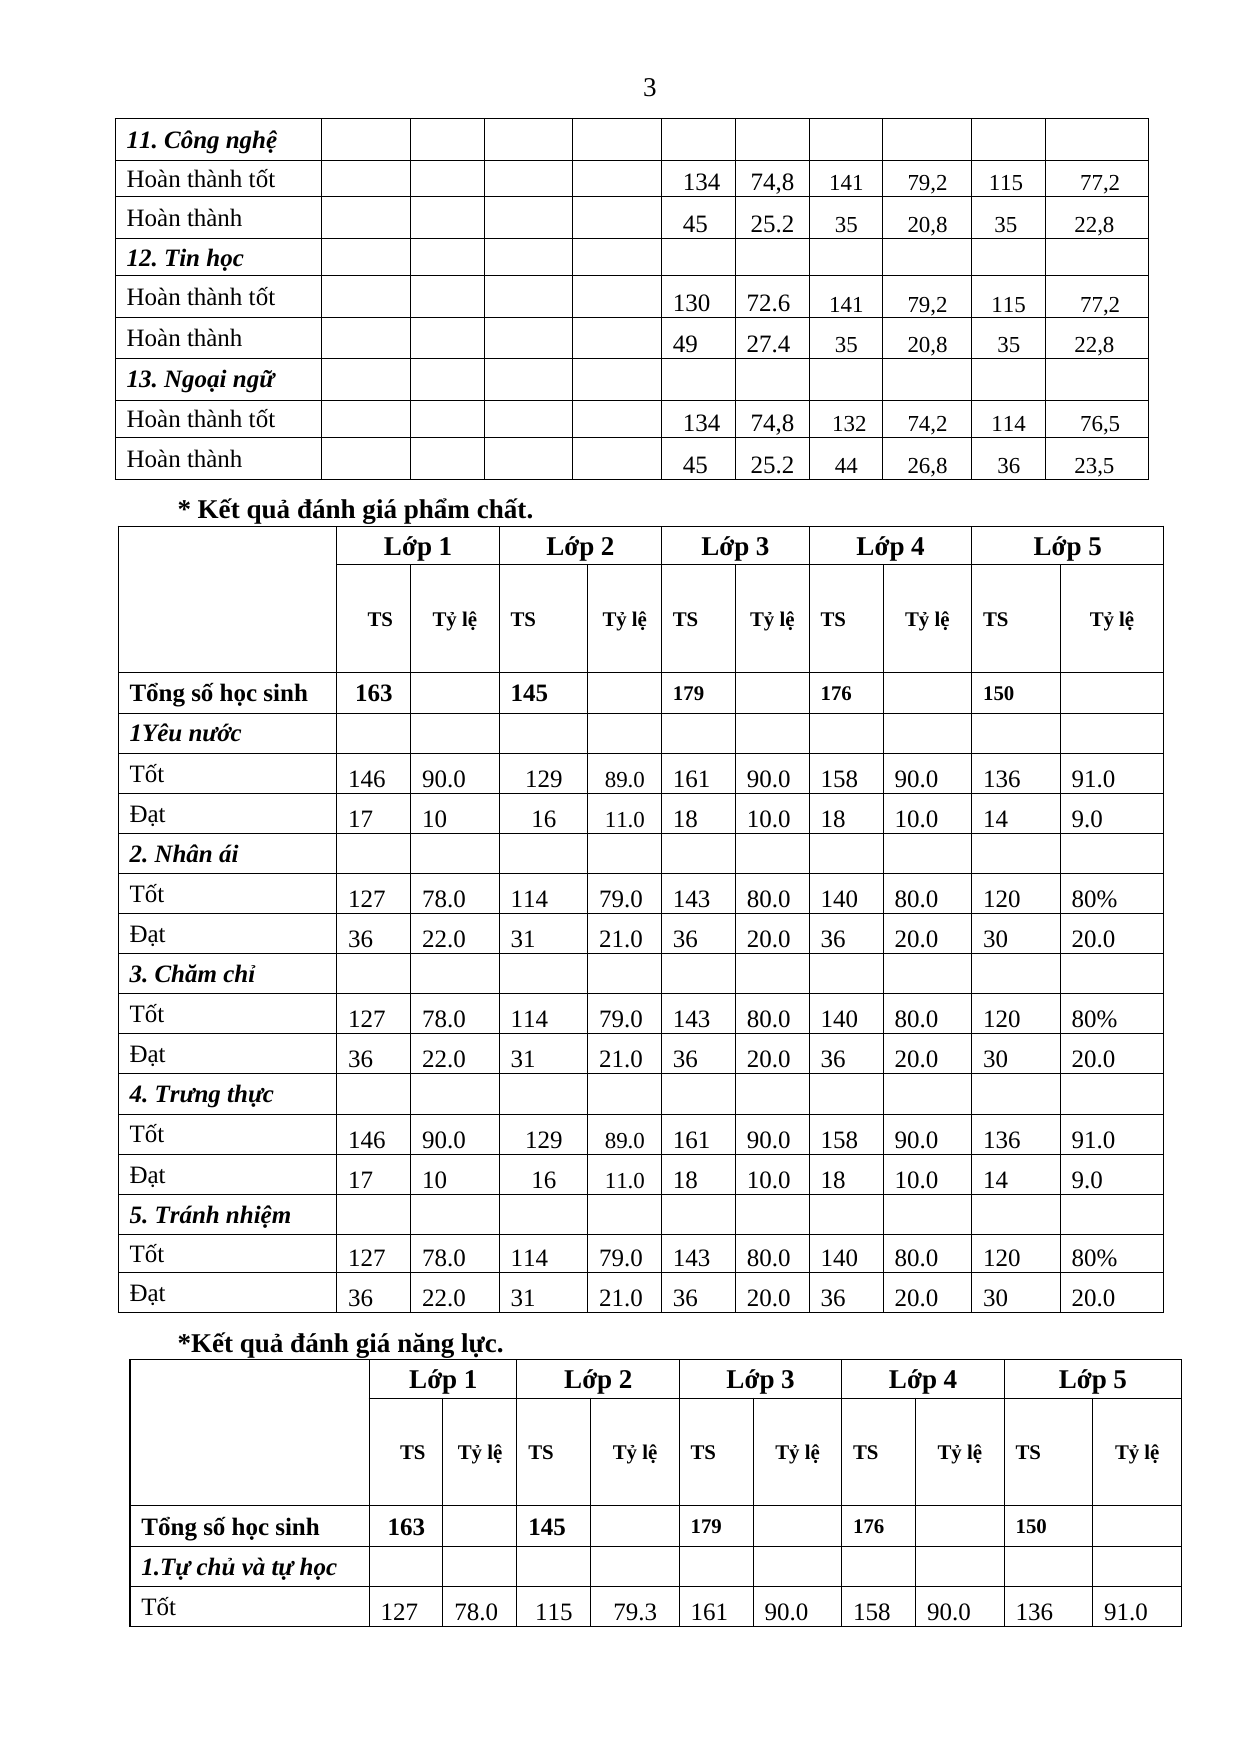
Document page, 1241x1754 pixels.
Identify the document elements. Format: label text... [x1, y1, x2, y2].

table_cell TS [500, 565, 587, 672]
table_cell Tổng số học sinh [119, 673, 336, 712]
table_cell 136 [972, 754, 1060, 793]
table_cell 79,2 [883, 276, 971, 317]
table_cell 127 [337, 994, 410, 1033]
table_cell 22.0 [411, 1034, 499, 1073]
table_cell 78.0 [411, 1235, 499, 1272]
table_cell [485, 119, 572, 160]
table_cell 72.6 [736, 276, 809, 317]
table_cell 20.0 [884, 1034, 971, 1073]
table_cell 10.0 [884, 1155, 971, 1194]
table_cell 114 [500, 994, 587, 1033]
table_cell [810, 834, 883, 873]
table_cell [591, 1506, 679, 1546]
table_cell 127 [337, 1235, 410, 1272]
table_cell 130 [662, 276, 735, 317]
table_cell Tỷ lệ [443, 1399, 516, 1505]
table_cell 143 [662, 994, 735, 1033]
table_cell [662, 834, 735, 873]
table_cell 20.0 [736, 914, 809, 953]
table_cell [411, 438, 484, 479]
table_cell TS [972, 565, 1060, 672]
table_cell [972, 239, 1045, 275]
table_cell TS [842, 1399, 915, 1505]
table_cell [573, 161, 661, 196]
table_cell Tốt [131, 1587, 369, 1626]
table_cell 77,2 [1046, 276, 1148, 317]
table_header Lớp 3 [680, 1360, 841, 1398]
table_cell [810, 1195, 883, 1234]
table_cell 90.0 [736, 754, 809, 793]
table_cell [1093, 1506, 1181, 1546]
table_cell Hoàn thành tốt [116, 161, 321, 196]
table_cell [662, 1074, 735, 1113]
table_cell 4. Trưng thực [119, 1074, 336, 1113]
table_cell 35 [810, 318, 882, 357]
table_cell [662, 239, 735, 275]
table_cell [884, 954, 971, 993]
table_header [119, 527, 336, 672]
table_cell Tỷ lệ [754, 1399, 841, 1505]
table_cell [972, 119, 1045, 160]
table_cell 158 [810, 1115, 883, 1153]
table_cell Đạt [119, 1155, 336, 1194]
table_cell Hoàn thành [116, 438, 321, 479]
table_cell 30 [972, 914, 1060, 953]
table_cell 27.4 [736, 318, 809, 357]
table_cell 114 [500, 874, 587, 913]
table_cell 14 [972, 794, 1060, 833]
table_cell [972, 1074, 1060, 1113]
table_cell 11.0 [588, 794, 661, 833]
table_cell [1046, 239, 1148, 275]
table_cell 18 [810, 794, 883, 833]
table_cell [736, 119, 809, 160]
table_cell [736, 1195, 809, 1234]
table_cell [1061, 1074, 1163, 1113]
table_cell [370, 1547, 442, 1586]
table_cell 16 [500, 794, 587, 833]
table_cell 10.0 [884, 794, 971, 833]
table_cell [736, 714, 809, 752]
table_cell [485, 438, 572, 479]
table_cell 79.0 [588, 1235, 661, 1272]
table_cell [337, 714, 410, 752]
table_cell [573, 359, 661, 399]
table_cell [322, 401, 410, 437]
table_cell 74,8 [736, 401, 809, 437]
table_cell [322, 197, 410, 238]
table_cell Tỷ lệ [591, 1399, 679, 1505]
table_cell 21.0 [588, 1034, 661, 1073]
table_cell 79.0 [588, 874, 661, 913]
table_cell 2. Nhân ái [119, 834, 336, 873]
table_cell 80.0 [736, 874, 809, 913]
table_cell 20.0 [1061, 914, 1163, 953]
table_cell [662, 359, 735, 399]
table_cell 20,8 [883, 197, 971, 238]
table_cell TS [680, 1399, 753, 1505]
table_cell [588, 1074, 661, 1113]
table_cell [662, 1195, 735, 1234]
table_cell 20.0 [1061, 1273, 1163, 1312]
table_cell 5. Tránh nhiệm [119, 1195, 336, 1234]
table_cell 44 [810, 438, 882, 479]
text *Kết quả đánh giá năng lực. [177, 1326, 1122, 1359]
table_cell 80% [1061, 874, 1163, 913]
table_cell 10.0 [736, 1155, 809, 1194]
table_cell 129 [500, 754, 587, 793]
table_cell [411, 359, 484, 399]
table_cell 140 [810, 994, 883, 1033]
table_cell Tỷ lệ [1093, 1399, 1181, 1505]
table_header Lớp 1 [370, 1360, 516, 1398]
table_cell 74,8 [736, 161, 809, 196]
table_cell 80.0 [884, 874, 971, 913]
table_cell [573, 401, 661, 437]
table_cell [411, 276, 484, 317]
table_cell 89.0 [588, 1115, 661, 1153]
table_cell [485, 359, 572, 399]
table_cell Tỷ lệ [884, 565, 971, 672]
table_cell 146 [337, 754, 410, 793]
table_cell [322, 318, 410, 357]
table_cell [588, 954, 661, 993]
table_cell [588, 714, 661, 752]
table_header Lớp 5 [972, 527, 1163, 564]
table_cell [1061, 834, 1163, 873]
table_cell [810, 119, 882, 160]
table_cell [588, 673, 661, 712]
table_cell [411, 1074, 499, 1113]
table_cell [736, 1074, 809, 1113]
table_cell [337, 1074, 410, 1113]
table_cell 36 [662, 1034, 735, 1073]
table_cell [411, 239, 484, 275]
table_cell 120 [972, 994, 1060, 1033]
table_cell [500, 1074, 587, 1113]
table_cell [443, 1547, 516, 1586]
table_cell 17 [337, 794, 410, 833]
table_cell 114 [500, 1235, 587, 1272]
table_cell 158 [810, 754, 883, 793]
table_cell 91.0 [1093, 1587, 1181, 1626]
table_cell [500, 954, 587, 993]
table_cell 31 [500, 914, 587, 953]
table_cell [884, 834, 971, 873]
table_cell 176 [810, 673, 883, 712]
table_cell 36 [337, 1034, 410, 1073]
table_cell Hoàn thành [116, 318, 321, 357]
table_cell 79.3 [591, 1587, 679, 1626]
table_cell [736, 673, 809, 712]
table_cell 90.0 [736, 1115, 809, 1153]
table_cell [485, 276, 572, 317]
table_cell 20.0 [736, 1273, 809, 1312]
table_cell TS [370, 1399, 442, 1505]
table_cell 140 [810, 874, 883, 913]
table_cell [573, 119, 661, 160]
table_cell TS [1005, 1399, 1092, 1505]
table_cell 161 [662, 754, 735, 793]
table_cell 22.0 [411, 914, 499, 953]
table_cell 143 [662, 1235, 735, 1272]
table_cell 161 [680, 1587, 753, 1626]
table_cell 21.0 [588, 1273, 661, 1312]
table_cell 14 [972, 1155, 1060, 1194]
table_cell [485, 239, 572, 275]
table_cell 129 [500, 1115, 587, 1153]
table_cell TS [337, 565, 410, 672]
table_cell 30 [972, 1273, 1060, 1312]
table_cell [337, 954, 410, 993]
table_cell 143 [662, 874, 735, 913]
table_cell 22,8 [1046, 197, 1148, 238]
table_cell Tỷ lệ [588, 565, 661, 672]
table_cell 45 [662, 438, 735, 479]
table_header Lớp 4 [810, 527, 971, 564]
table_cell 20,8 [883, 318, 971, 357]
table_cell 26,8 [883, 438, 971, 479]
table_cell 91.0 [1061, 754, 1163, 793]
table_cell 78.0 [411, 874, 499, 913]
table_cell [884, 1074, 971, 1113]
table_cell [972, 1195, 1060, 1234]
table_cell 25.2 [736, 197, 809, 238]
table_cell 31 [500, 1034, 587, 1073]
table_cell [591, 1547, 679, 1586]
table_cell 10 [411, 794, 499, 833]
table_cell Hoàn thành tốt [116, 276, 321, 317]
table_cell [883, 239, 971, 275]
table_cell [1093, 1547, 1181, 1586]
table_header Lớp 2 [500, 527, 661, 564]
table_cell [1046, 119, 1148, 160]
table_cell 176 [842, 1506, 915, 1546]
table_cell [916, 1547, 1004, 1586]
table_cell 25.2 [736, 438, 809, 479]
table_cell 22,8 [1046, 318, 1148, 357]
table_cell [680, 1547, 753, 1586]
table_cell 77,2 [1046, 161, 1148, 196]
table_cell [411, 714, 499, 752]
table_cell [573, 276, 661, 317]
table_cell [810, 714, 883, 752]
table_cell [485, 318, 572, 357]
table_cell 36 [810, 1034, 883, 1073]
table_cell 10 [411, 1155, 499, 1194]
table_cell 145 [500, 673, 587, 712]
table_cell 36 [662, 914, 735, 953]
table_cell 13. Ngoại ngữ [116, 359, 321, 399]
table_cell Hoàn thành [116, 197, 321, 238]
table_cell [573, 197, 661, 238]
table_cell Tỷ lệ [1061, 565, 1163, 672]
table_cell 36 [662, 1273, 735, 1312]
table_cell [573, 239, 661, 275]
table_cell [736, 359, 809, 399]
table_cell 30 [972, 1034, 1060, 1073]
table_cell [883, 359, 971, 399]
table_cell [972, 359, 1045, 399]
table_cell 45 [662, 197, 735, 238]
text * Kết quả đánh giá phẩm chất. [177, 492, 1122, 526]
table_cell 90.0 [754, 1587, 841, 1626]
table_cell 145 [517, 1506, 590, 1546]
table_cell 115 [972, 161, 1045, 196]
table_cell 23,5 [1046, 438, 1148, 479]
table_cell [736, 239, 809, 275]
table_cell [500, 714, 587, 752]
table_cell 90.0 [884, 754, 971, 793]
table_cell 136 [1005, 1587, 1092, 1626]
table_cell [736, 954, 809, 993]
table_cell [411, 834, 499, 873]
table_cell [411, 1195, 499, 1234]
table_cell 78.0 [411, 994, 499, 1033]
table_cell 163 [370, 1506, 442, 1546]
table_cell 20.0 [884, 914, 971, 953]
table_cell [842, 1547, 915, 1586]
table_cell 11.0 [588, 1155, 661, 1194]
table_cell 18 [662, 1155, 735, 1194]
table_cell [662, 954, 735, 993]
table_cell [754, 1506, 841, 1546]
table_cell [662, 119, 735, 160]
table_cell 36 [810, 914, 883, 953]
table_cell [485, 197, 572, 238]
table_cell Tỷ lệ [411, 565, 499, 672]
table_cell [1061, 714, 1163, 752]
table_cell [322, 276, 410, 317]
table_cell 91.0 [1061, 1115, 1163, 1153]
table_cell [972, 714, 1060, 752]
table_cell 150 [1005, 1506, 1092, 1546]
table_cell [1061, 1195, 1163, 1234]
table_cell Tốt [119, 874, 336, 913]
table_cell 12. Tin học [116, 239, 321, 275]
table_cell [322, 438, 410, 479]
table_header Lớp 2 [517, 1360, 679, 1398]
table_cell 1Yêu nước [119, 714, 336, 752]
table_cell TS [810, 565, 883, 672]
table_cell 90.0 [916, 1587, 1004, 1626]
table_cell Đạt [119, 794, 336, 833]
table_cell 179 [680, 1506, 753, 1546]
table_cell 134 [662, 401, 735, 437]
table_cell [500, 1195, 587, 1234]
table_cell 11. Công nghệ [116, 119, 321, 160]
table_cell [517, 1547, 590, 1586]
table_cell 90.0 [884, 1115, 971, 1153]
table_cell 9.0 [1061, 794, 1163, 833]
table_cell 10.0 [736, 794, 809, 833]
table_cell [736, 834, 809, 873]
table_cell 22.0 [411, 1273, 499, 1312]
table_cell Đạt [119, 914, 336, 953]
table_cell [662, 714, 735, 752]
table_header Lớp 4 [842, 1360, 1004, 1398]
table_cell [411, 954, 499, 993]
table_cell 163 [337, 673, 410, 712]
table_cell 115 [517, 1587, 590, 1626]
table_cell 132 [810, 401, 882, 437]
table_cell 3. Chăm chỉ [119, 954, 336, 993]
table_cell 79,2 [883, 161, 971, 196]
table_cell 114 [972, 401, 1045, 437]
table_cell [588, 834, 661, 873]
table_cell 18 [662, 794, 735, 833]
table_cell 80.0 [884, 994, 971, 1033]
table_header [131, 1360, 369, 1505]
table_cell 36 [337, 914, 410, 953]
table_cell 89.0 [588, 754, 661, 793]
table_header Lớp 3 [662, 527, 809, 564]
table_cell [485, 161, 572, 196]
table_cell 141 [810, 276, 882, 317]
table_cell [810, 359, 882, 399]
table_cell [916, 1506, 1004, 1546]
table_cell 16 [500, 1155, 587, 1194]
table_cell 31 [500, 1273, 587, 1312]
table_cell Tốt [119, 1235, 336, 1272]
table_cell 80% [1061, 994, 1163, 1033]
table_cell [443, 1506, 516, 1546]
table_cell 127 [337, 874, 410, 913]
table_cell [322, 161, 410, 196]
table_cell Hoàn thành tốt [116, 401, 321, 437]
table_cell [573, 438, 661, 479]
table_cell 9.0 [1061, 1155, 1163, 1194]
table_cell 79.0 [588, 994, 661, 1033]
table_cell [337, 834, 410, 873]
table_cell [972, 834, 1060, 873]
table_cell [884, 673, 971, 712]
table_cell 141 [810, 161, 882, 196]
table_cell 74,2 [883, 401, 971, 437]
table_cell 36 [972, 438, 1045, 479]
table_cell 35 [972, 197, 1045, 238]
table_cell Đạt [119, 1273, 336, 1312]
table_cell 80.0 [736, 1235, 809, 1272]
table_cell [810, 239, 882, 275]
table_cell [411, 119, 484, 160]
table_cell 80.0 [884, 1235, 971, 1272]
table_cell 179 [662, 673, 735, 712]
table_cell 20.0 [884, 1273, 971, 1312]
table_cell [972, 954, 1060, 993]
table_cell 127 [370, 1587, 442, 1626]
table_cell TS [662, 565, 735, 672]
table_cell 150 [972, 673, 1060, 712]
table_header Lớp 5 [1005, 1360, 1181, 1398]
table_cell [1061, 954, 1163, 993]
table_cell 78.0 [443, 1587, 516, 1626]
table_cell 1.Tự chủ và tự học [131, 1547, 369, 1586]
table_cell 49 [662, 318, 735, 357]
table_cell 120 [972, 874, 1060, 913]
table_cell 146 [337, 1115, 410, 1153]
table_cell [485, 401, 572, 437]
table_cell 18 [810, 1155, 883, 1194]
table_cell [411, 673, 499, 712]
table_cell 80% [1061, 1235, 1163, 1272]
table_cell [322, 359, 410, 399]
table_cell [1005, 1547, 1092, 1586]
table_cell [500, 834, 587, 873]
table_cell [411, 197, 484, 238]
table_cell [754, 1547, 841, 1586]
table_cell Tỷ lệ [916, 1399, 1004, 1505]
table_cell [411, 401, 484, 437]
table_cell [588, 1195, 661, 1234]
table_cell [810, 954, 883, 993]
table_cell 90.0 [411, 1115, 499, 1153]
table_cell 140 [810, 1235, 883, 1272]
table_cell 158 [842, 1587, 915, 1626]
table_cell TS [517, 1399, 590, 1505]
table_cell [883, 119, 971, 160]
table_cell 120 [972, 1235, 1060, 1272]
table_cell [884, 1195, 971, 1234]
table_cell 134 [662, 161, 735, 196]
table_cell 35 [972, 318, 1045, 357]
table_cell 115 [972, 276, 1045, 317]
table_header Lớp 1 [337, 527, 499, 564]
table_cell Đạt [119, 1034, 336, 1073]
table_cell [884, 714, 971, 752]
table_cell 36 [337, 1273, 410, 1312]
table_cell [322, 119, 410, 160]
table_cell Tổng số học sinh [131, 1506, 369, 1546]
table_cell 136 [972, 1115, 1060, 1153]
table_cell 35 [810, 197, 882, 238]
table_cell Tốt [119, 754, 336, 793]
table_cell [1046, 359, 1148, 399]
table_cell 90.0 [411, 754, 499, 793]
table_cell Tốt [119, 1115, 336, 1153]
table_cell 20.0 [736, 1034, 809, 1073]
table_cell [337, 1195, 410, 1234]
table_cell [573, 318, 661, 357]
table_cell [1061, 673, 1163, 712]
table_cell 20.0 [1061, 1034, 1163, 1073]
table_cell 80.0 [736, 994, 809, 1033]
table_cell 17 [337, 1155, 410, 1194]
table_cell [810, 1074, 883, 1113]
table_cell 161 [662, 1115, 735, 1153]
table_cell 76,5 [1046, 401, 1148, 437]
table_cell 36 [810, 1273, 883, 1312]
table_cell 21.0 [588, 914, 661, 953]
table_cell Tỷ lệ [736, 565, 809, 672]
table_cell [411, 318, 484, 357]
table_cell [411, 161, 484, 196]
table_cell Tốt [119, 994, 336, 1033]
table_cell [322, 239, 410, 275]
